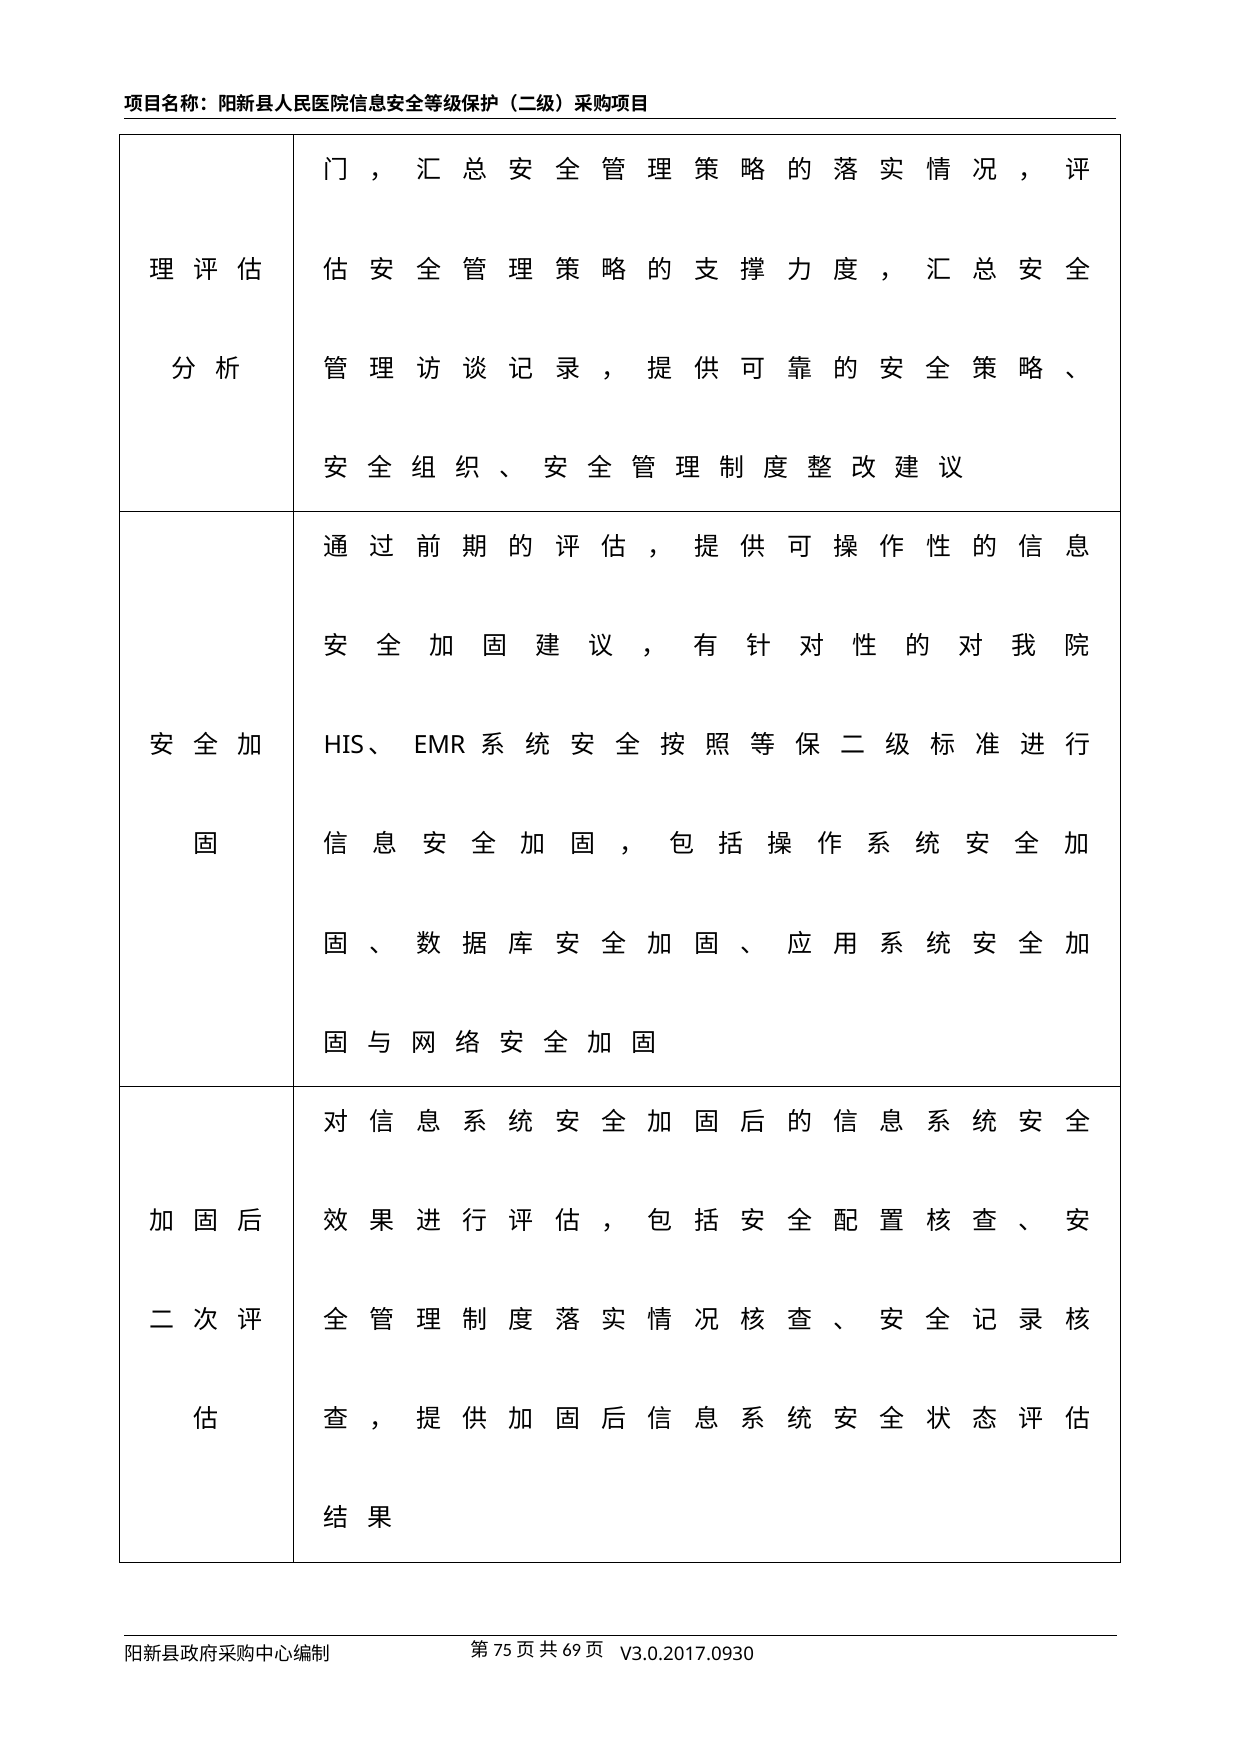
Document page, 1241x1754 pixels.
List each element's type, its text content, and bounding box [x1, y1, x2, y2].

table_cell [294, 135, 1120, 511]
table_cell 安全加固 [120, 512, 293, 1086]
table_cell 通过前期的评估，提供可操作性的信息安全加固建议，有针对性的对我院HIS、EMR系统安全按照等保二级标准进行信息安全加固，包括操作系统安全加固、数据库安全加固、应用系统安全加固与网络安全加固 [294, 512, 1120, 1086]
table_cell 加固后二次评估 [120, 1087, 293, 1562]
table_cell 安全管理评估分析 [120, 135, 293, 511]
table_cell 对信息系统安全加固后的信息系统安全效果进行评估，包括安全配置核查、安全管理制度落实情况核查、安全记录核查，提供加固后信息系统安全状态评估结果 [294, 1087, 1120, 1562]
